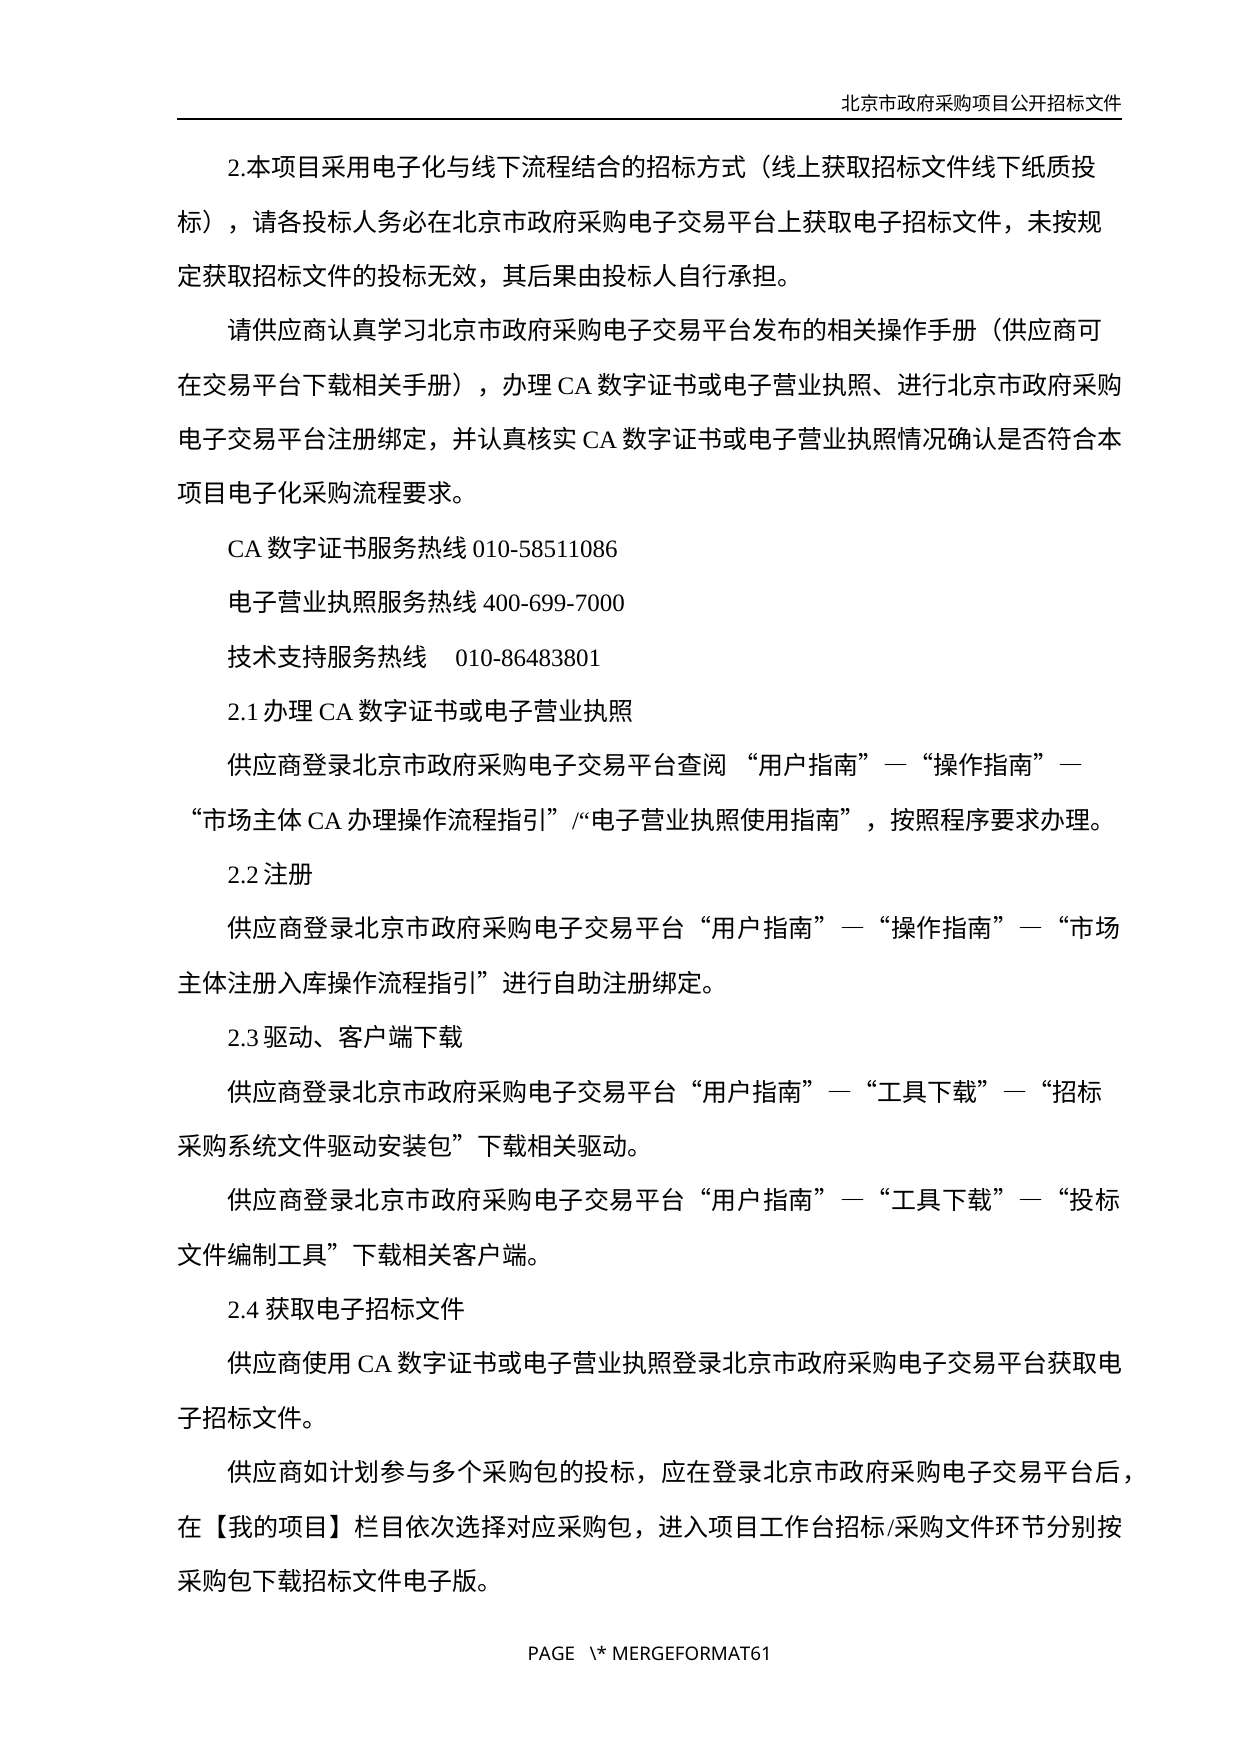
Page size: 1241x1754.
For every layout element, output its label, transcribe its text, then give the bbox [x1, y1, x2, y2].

text 请供应商认真学习北京市政府采购电子交易平台发布的相关操作手册（供应商可在交易平台下载相关手册），办理CA数字证书或电子营业执照、进行北京市政府采购电子交易平台注册绑定，并认真核实CA数字证书或电子营业执照情况确认是否符合本项目电子化采购流程要求。 [177, 311, 1122, 510]
text 2.本项目采用电子化与线下流程结合的招标方式（线上获取招标文件线下纸质投标），请各投标人务必在北京市政府采购电子交易平台上获取电子招标文件，未按规定获取招标文件的投标无效，其后果由投标人自行承担。 [177, 148, 1122, 293]
text 供应商登录北京市政府采购电子交易平台“用户指南”—“工具下载”—“招标采购系统文件驱动安装包”下载相关驱动。 [177, 1072, 1122, 1163]
text 电子营业执照服务热线 400-699-7000 [177, 583, 1122, 619]
text 供应商登录北京市政府采购电子交易平台“用户指南”—“操作指南”—“市场主体注册入库操作流程指引”进行自助注册绑定。 [177, 909, 1122, 999]
text CA数字证书服务热线 010-58511086 [177, 528, 1122, 564]
text 供应商如计划参与多个采购包的投标，应在登录北京市政府采购电子交易平台后，在【我的项目】栏目依次选择对应采购包，进入项目工作台招标/采购文件环节分别按采购包下载招标文件电子版。 [177, 1453, 1122, 1598]
text 供应商登录北京市政府采购电子交易平台“用户指南”—“工具下载”—“投标文件编制工具”下载相关客户端。 [177, 1181, 1122, 1271]
text 2.3驱动、客户端下载 [177, 1018, 1122, 1054]
text 技术支持服务热线 010-86483801 [177, 637, 1122, 673]
text 2.4 获取电子招标文件 [177, 1289, 1122, 1326]
text 供应商使用CA数字证书或电子营业执照登录北京市政府采购电子交易平台获取电子招标文件。 [177, 1344, 1122, 1434]
text 2.2注册 [177, 854, 1122, 891]
text 2.1办理CA数字证书或电子营业执照 [177, 691, 1122, 728]
text 供应商登录北京市政府采购电子交易平台查阅 “用户指南”—“操作指南”—“市场主体CA办理操作流程指引”/“电子营业执照使用指南”，按照程序要求办理。 [177, 746, 1122, 836]
